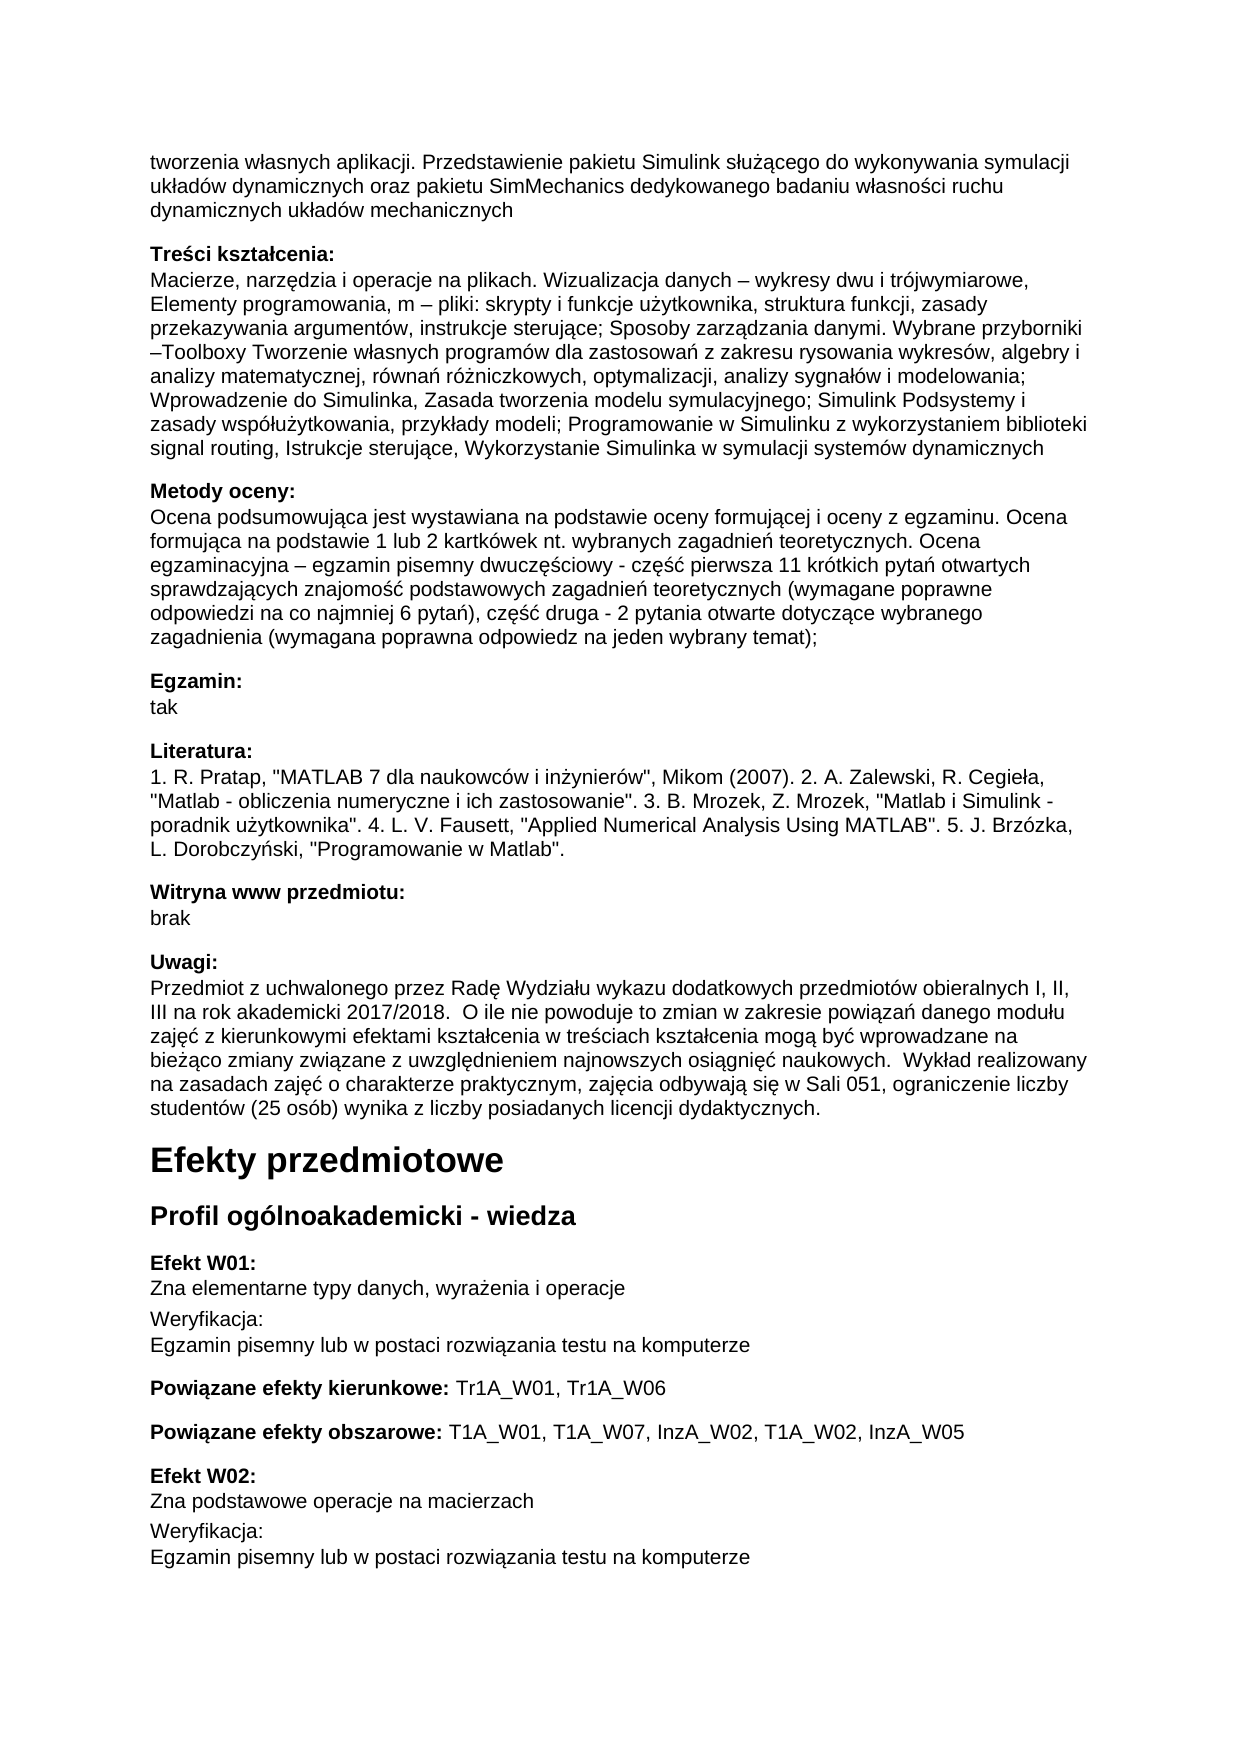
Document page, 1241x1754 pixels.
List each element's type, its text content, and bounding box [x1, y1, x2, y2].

text Efekt W01: [150, 1251, 1090, 1275]
text Zna elementarne typy danych, wyrażenia i operacje [150, 1276, 1090, 1300]
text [150, 1420, 1090, 1444]
text Witryna www przedmiotu: [150, 880, 1090, 904]
text Egzamin pisemny lub w postaci rozwiązania testu na komputerze [150, 1332, 1090, 1356]
text Ocena podsumowująca jest wystawiana na podstawie oceny formującej i oceny z egzaminu. Ocena formująca na podstawie 1 lub 2 kartkówek nt. wybranych zagadnień teoretycznych. Ocena egzaminacyjna – egzamin pisemny dwuczęściowy - część pierwsza 11 krótkich pytań otwartych sprawdzających znajomość podstawowych zagadnień teoretycznych (wymagane poprawne odpowiedzi na co najmniej 6 pytań), część druga - 2 pytania otwarte dotyczące wybranego zagadnienia (wymagana poprawna odpowiedz na jeden wybrany temat); [150, 505, 1090, 649]
subtitle Profil ogólnoakademicki - wiedza [150, 1200, 1090, 1231]
text Efekt W02: [150, 1464, 1090, 1488]
text Literatura: [150, 738, 1090, 762]
text brak [150, 906, 1090, 930]
text Macierze, narzędzia i operacje na plikach. Wizualizacja danych – wykresy dwu i trójwymiarowe, Elementy programowania, m – pliki: skrypty i funkcje użytkownika, struktura funkcji, zasady przekazywania argumentów, instrukcje sterujące; Sposoby zarządzania danymi. Wybrane przyborniki –Toolboxy Tworzenie własnych programów dla zastosowań z zakresu rysowania wykresów, algebry i analizy matematycznej, równań różniczkowych, optymalizacji, analizy sygnałów i modelowania; Wprowadzenie do Simulinka, Zasada tworzenia modelu symulacyjnego; Simulink Podsystemy i zasady współużytkowania, przykłady modeli; Programowanie w Simulinku z wykorzystaniem biblioteki signal routing, Istrukcje sterujące, Wykorzystanie Simulinka w symulacji systemów dynamicznych [150, 268, 1090, 459]
text Zna podstawowe operacje na macierzach [150, 1489, 1090, 1513]
subtitle Efekty przedmiotowe [150, 1139, 1090, 1180]
text Egzamin pisemny lub w postaci rozwiązania testu na komputerze [150, 1545, 1090, 1569]
text Uwagi: [150, 950, 1090, 974]
text Powiązane efekty kierunkowe: Tr1A_W01, Tr1A_W06 [150, 1376, 1090, 1400]
text Weryfikacja: [150, 1519, 1090, 1543]
text Metody oceny: [150, 479, 1090, 503]
text Weryfikacja: [150, 1306, 1090, 1330]
text Treści kształcenia: [150, 242, 1090, 266]
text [150, 150, 1090, 222]
text Egzamin: [150, 669, 1090, 693]
text tak [150, 695, 1090, 719]
text 1. R. Pratap, "MATLAB 7 dla naukowców i inżynierów", Mikom (2007). 2. A. Zalewski, R. Cegieła, "Matlab - obliczenia numeryczne i ich zastosowanie". 3. B. Mrozek, Z. Mrozek, "Matlab i Simulink - poradnik użytkownika". 4. L. V. Fausett, "Applied Numerical Analysis Using MATLAB". 5. J. Brzózka, L. Dorobczyński, "Programowanie w Matlab". [150, 764, 1090, 860]
text Przedmiot z uchwalonego przez Radę Wydziału wykazu dodatkowych przedmiotów obieralnych I, II, III na rok akademicki 2017/2018. O ile nie powoduje to zmian w zakresie powiązań danego modułu zajęć z kierunkowymi efektami kształcenia w treściach kształcenia mogą być wprowadzane na bieżąco zmiany związane z uwzględnieniem najnowszych osiągnięć naukowych. Wykład realizowany na zasadach zajęć o charakterze praktycznym, zajęcia odbywają się w Sali 051, ograniczenie liczby studentów (25 osób) wynika z liczby posiadanych licencji dydaktycznych. [150, 976, 1090, 1120]
